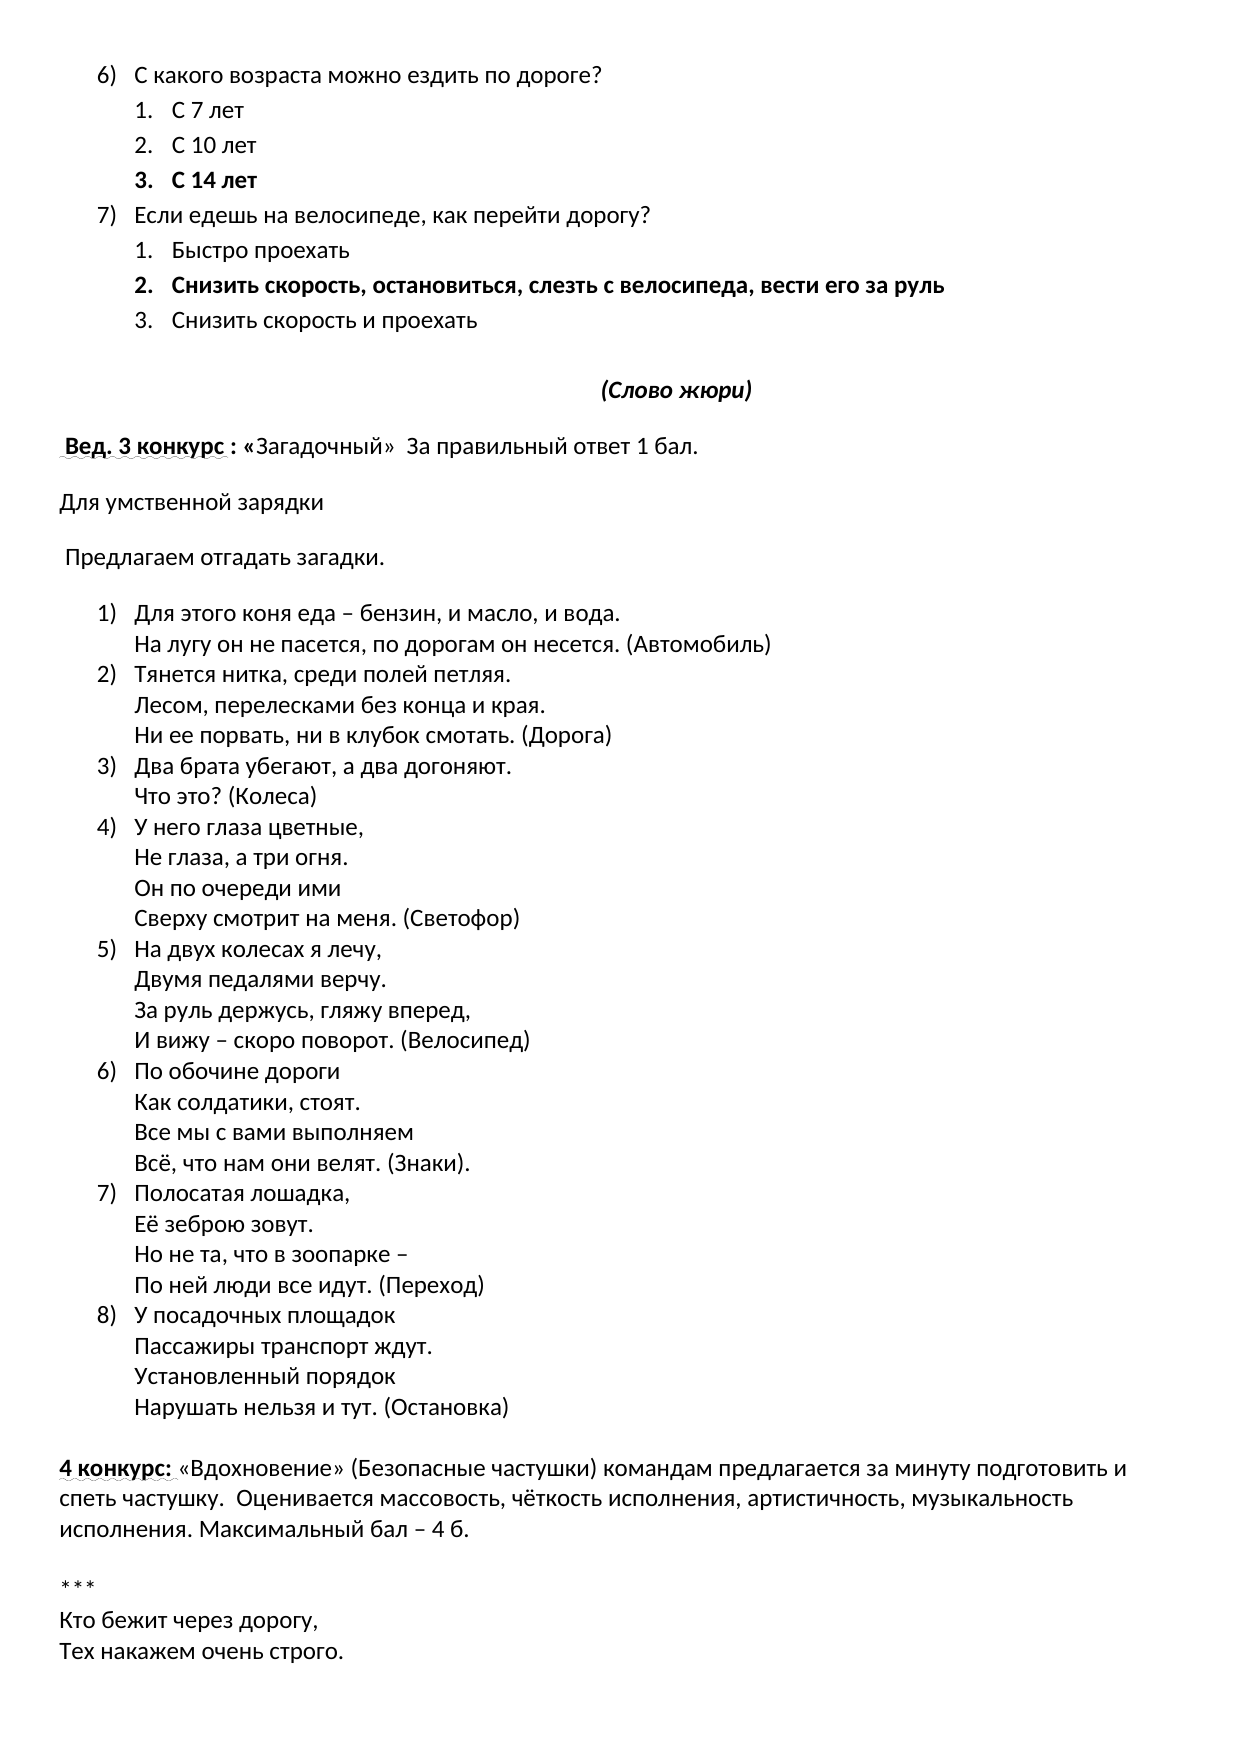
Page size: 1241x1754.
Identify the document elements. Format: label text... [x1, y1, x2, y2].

text За руль держусь, гляжу вперед, [134, 994, 1181, 1025]
text Нарушать нельзя и тут. (Остановка) [134, 1391, 1181, 1421]
list Полосатая лошадка, [97, 1177, 1181, 1208]
text Для умственной зарядки [59, 486, 1181, 516]
text По ней люди все идут. (Переход) [134, 1269, 1181, 1299]
text Двумя педалями верчу. [134, 964, 1181, 994]
list С 7 лет [134, 94, 1181, 124]
list Тянется нитка, среди полей петляя. [97, 658, 1181, 689]
list У посадочных площадок [97, 1299, 1181, 1330]
list С какого возраста можно ездить по дороге? [97, 59, 1181, 89]
text *** [59, 1574, 1181, 1604]
text 4 конкурс: «Вдохновение» (Безопасные частушки) командам предлагается за минуту подготовить и спеть частушку. Оценивается массовость, чёткость исполнения, артистичность, музыкальность исполнения. Максимальный бал – 4 б. [59, 1452, 1181, 1543]
text Вед. 3 конкурс : «Загадочный» За правильный ответ 1 бал. [59, 430, 1181, 460]
text И вижу – скоро поворот. (Велосипед) [134, 1025, 1181, 1055]
text Установленный порядок [134, 1360, 1181, 1391]
list Снизить скорость, остановиться, слезть с велосипеда, вести его за руль [134, 269, 1181, 299]
list С 10 лет [134, 129, 1181, 159]
list Для этого коня еда – бензин, и масло, и вода. [97, 597, 1181, 628]
list Быстро проехать [134, 234, 1181, 264]
text Лесом, перелесками без конца и края. [134, 689, 1181, 719]
text Но не та, что в зоопарке – [134, 1238, 1181, 1269]
list На двух колесах я лечу, [97, 933, 1181, 964]
text Как солдатики, стоят. [134, 1086, 1181, 1116]
text На лугу он не пасется, по дорогам он несется. (Автомобиль) [134, 628, 1181, 658]
text Кто бежит через дорогу, [59, 1604, 1181, 1635]
list Два брата убегают, а два догоняют. [97, 750, 1181, 781]
text Пассажиры транспорт ждут. [134, 1330, 1181, 1360]
list С 14 лет [134, 164, 1181, 194]
text Тех накажем очень строго. [59, 1635, 1181, 1666]
text Ни ее порвать, ни в клубок смотать. (Дорога) [134, 719, 1181, 750]
text Он по очереди ими [134, 872, 1181, 903]
text Все мы с вами выполняем [134, 1116, 1181, 1147]
list У него глаза цветные, [97, 811, 1181, 842]
text Её зеброю зовут. [134, 1208, 1181, 1238]
list По обочине дороги [97, 1055, 1181, 1086]
list Если едешь на велосипеде, как перейти дорогу? [97, 199, 1181, 229]
text Всё, что нам они велят. (Знаки). [134, 1147, 1181, 1177]
list Снизить скорость и проехать [134, 304, 1181, 334]
text Сверху смотрит на меня. (Светофор) [134, 903, 1181, 933]
text Предлагаем отгадать загадки. [59, 542, 1181, 572]
text Не глаза, а три огня. [134, 842, 1181, 872]
text Что это? (Колеса) [134, 781, 1181, 811]
list (Слово жюри) [172, 374, 1181, 404]
